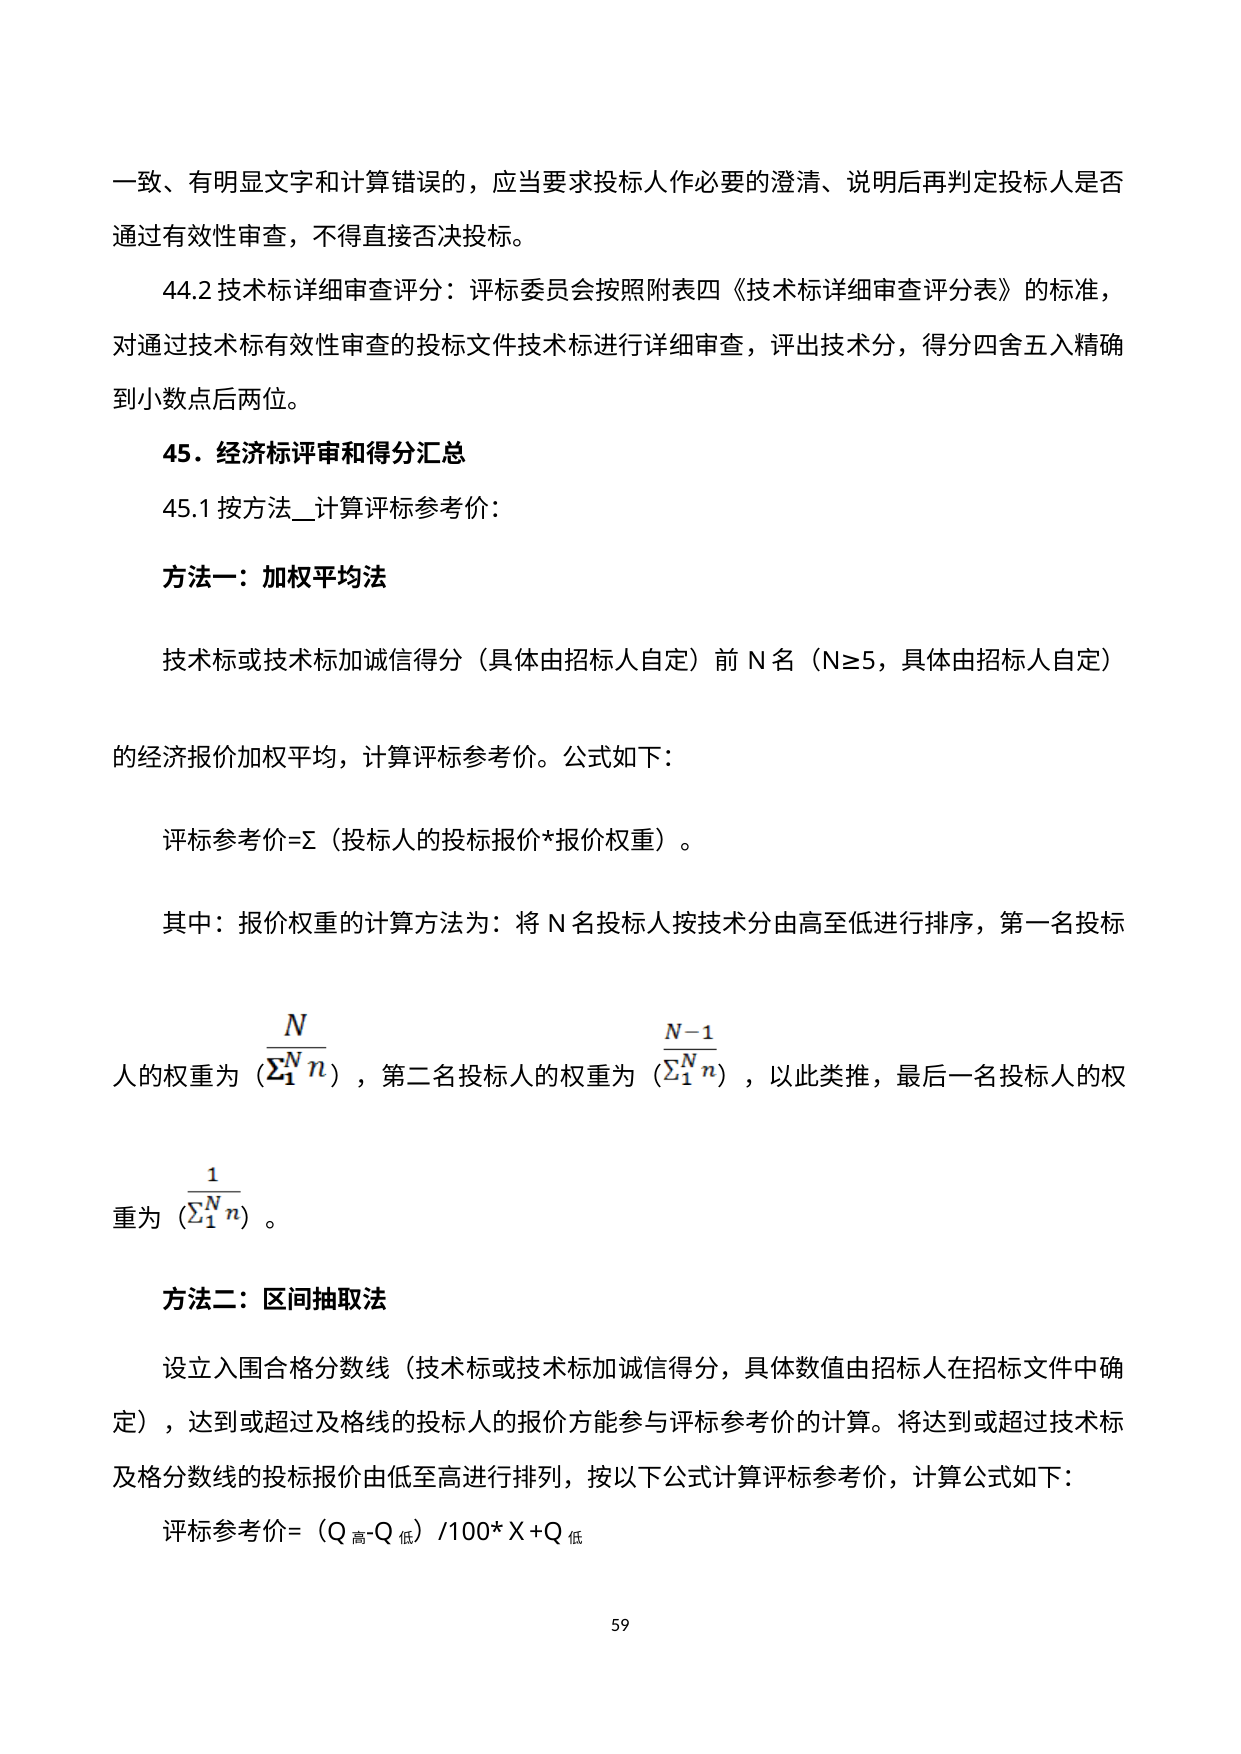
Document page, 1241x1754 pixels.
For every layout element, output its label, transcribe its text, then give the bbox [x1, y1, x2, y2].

text 方法一：加权平均法 [112, 543, 1128, 608]
text 设立入围合格分数线（技术标或技术标加诚信得分，具体数值由招标人在招标文件中确定），达到或超过及格线的投标人的报价方能参与评标参考价的计算。将达到或超过技术标及格分数线的投标报价由低至高进行排列，按以下公式计算评标参考价，计算公式如下： [112, 1348, 1128, 1493]
text 技术标或技术标加诚信得分（具体由招标人自定）前N名（N≥5，具体由招标人自定）的经济报价加权平均，计算评标参考价。公式如下： [112, 626, 1128, 788]
text 方法二：区间抽取法 [112, 1265, 1128, 1330]
text 其中：报价权重的计算方法为：将N名投标人按技术分由高至低进行排序，第一名投标人的权重为（），第二名投标人的权重为（），以此类推，最后一名投标人的权重为（）。 [112, 889, 1128, 1247]
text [112, 162, 1128, 253]
text 评标参考价=Σ（投标人的投标报价*报价权重）。 [112, 806, 1128, 871]
text 45．经济标评审和得分汇总 [112, 434, 1128, 470]
picture [187, 1161, 241, 1228]
text 评标参考价=（Q高-Q低）/100*Ｘ+Q低 [112, 1511, 1128, 1548]
picture [266, 1011, 329, 1085]
text 44.2技术标详细审查评分：评标委员会按照附表四《技术标详细审查评分表》的标准，对通过技术标有效性审查的投标文件技术标进行详细审查，评出技术分，得分四舍五入精确到小数点后两位。 [112, 271, 1128, 416]
picture [663, 1019, 717, 1085]
text 45.1按方法 计算评标参考价： [112, 488, 1128, 524]
